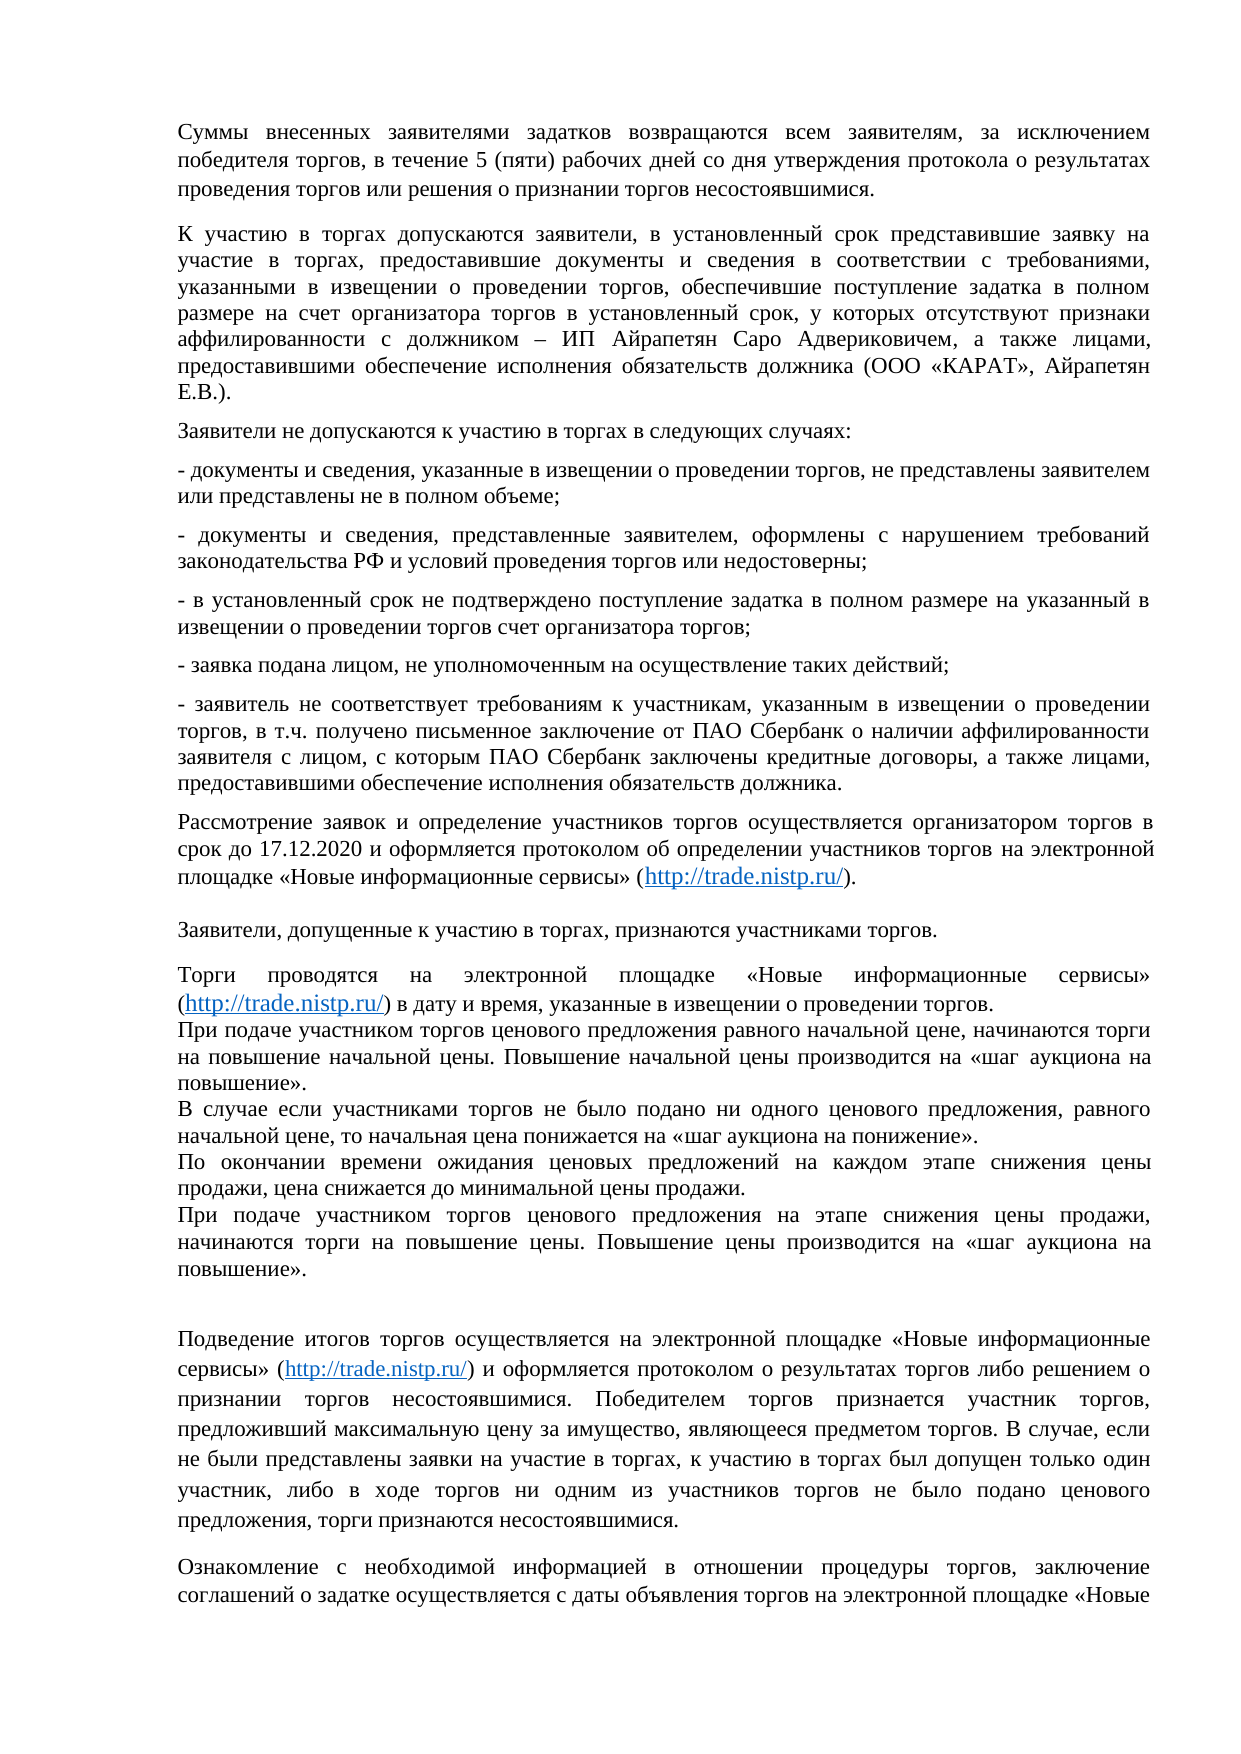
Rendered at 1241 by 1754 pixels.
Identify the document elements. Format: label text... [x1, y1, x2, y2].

text При подаче участником торгов ценового предложения на этапе снижения цены продажи, начинаются торги на повышение цены. Повышение цены производится на «шаг аукциона на повышение». [177, 1201, 1152, 1282]
text Подведение итогов торгов осуществляется на электронной площадке «Новые информационные сервисы» (http://trade.nistp.ru/) и оформляется протоколом о результатах торгов либо решением о признании торгов несостоявшимися. Победителем торгов признается участник торгов, предложивший максимальную цену за имущество, являющееся предметом торгов. В случае, если не были представлены заявки на участие в торгах, к участию в торгах был допущен только один участник, либо в ходе торгов ни одним из участников торгов не было подано ценового предложения, торги признаются несостоявшимися. [177, 1324, 1152, 1532]
text Суммы внесенных заявителями задатков возвращаются всем заявителям, за исключением победителя торгов, в течение 5 (пяти) рабочих дней со дня утверждения протокола о результатах проведения торгов или решения о признании торгов несостоявшимися. [177, 118, 1152, 201]
text - заявитель не соответствует требованиям к участникам, указанным в извещении о проведении торгов, в т.ч. получено письменное заключение от ПАО Сбербанк о наличии аффилированности заявителя с лицом, с которым ПАО Сбербанк заключены кредитные договоры, а также лицами, предоставившими обеспечение исполнения обязательств должника. [177, 690, 1152, 796]
text - в установленный срок не подтверждено поступление задатка в полном размере на указанный в извещении о проведении торгов счет организатора торгов; [177, 586, 1152, 639]
text В случае если участниками торгов не было подано ни одного ценового предложения, равного начальной цене, то начальная цена понижается на «шаг аукциона на понижение». [177, 1095, 1152, 1148]
text Торги проводятся на электронной площадке «Новые информационные сервисы» (http://trade.nistp.ru/) в дату и время, указанные в извещении о проведении торгов. [177, 961, 1152, 1016]
text К участию в торгах допускаются заявители, в установленный срок представившие заявку на участие в торгах, предоставившие документы и сведения в соответствии с требованиями, указанными в извещении о проведении торгов, обеспечившие поступление задатка в полном размере на счет организатора торгов в установленный срок, у которых отсутствуют признаки аффилированности с должником – ИП Айрапетян Саро Адвериковичем, а также лицами, предоставившими обеспечение исполнения обязательств должника (ООО «КАРАТ», Айрапетян Е.В.). [177, 220, 1152, 404]
text Рассмотрение заявок и определение участников торгов осуществляется организатором торгов в срок до 17.12.2020 и оформляется протоколом об определении участников торгов на электронной площадке «Новые информационные сервисы» (http://trade.nistp.ru/). [177, 808, 1155, 890]
text - документы и сведения, указанные в извещении о проведении торгов, не представлены заявителем или представлены не в полном объеме; [177, 456, 1152, 509]
text Заявители не допускаются к участию в торгах в следующих случаях: [177, 417, 1152, 443]
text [177, 1553, 1152, 1607]
text При подаче участником торгов ценового предложения равного начальной цене, начинаются торги на повышение начальной цены. Повышение начальной цены производится на «шаг аукциона на повышение». [177, 1016, 1152, 1095]
text - документы и сведения, представленные заявителем, оформлены с нарушением требований законодательства РФ и условий проведения торгов или недостоверны; [177, 521, 1152, 574]
text Заявители, допущенные к участию в торгах, признаются участниками торгов. [177, 916, 1152, 942]
text По окончании времени ожидания ценовых предложений на каждом этапе снижения цены продажи, цена снижается до минимальной цены продажи. [177, 1148, 1152, 1201]
text - заявка подана лицом, не уполномоченным на осуществление таких действий; [177, 652, 1152, 678]
